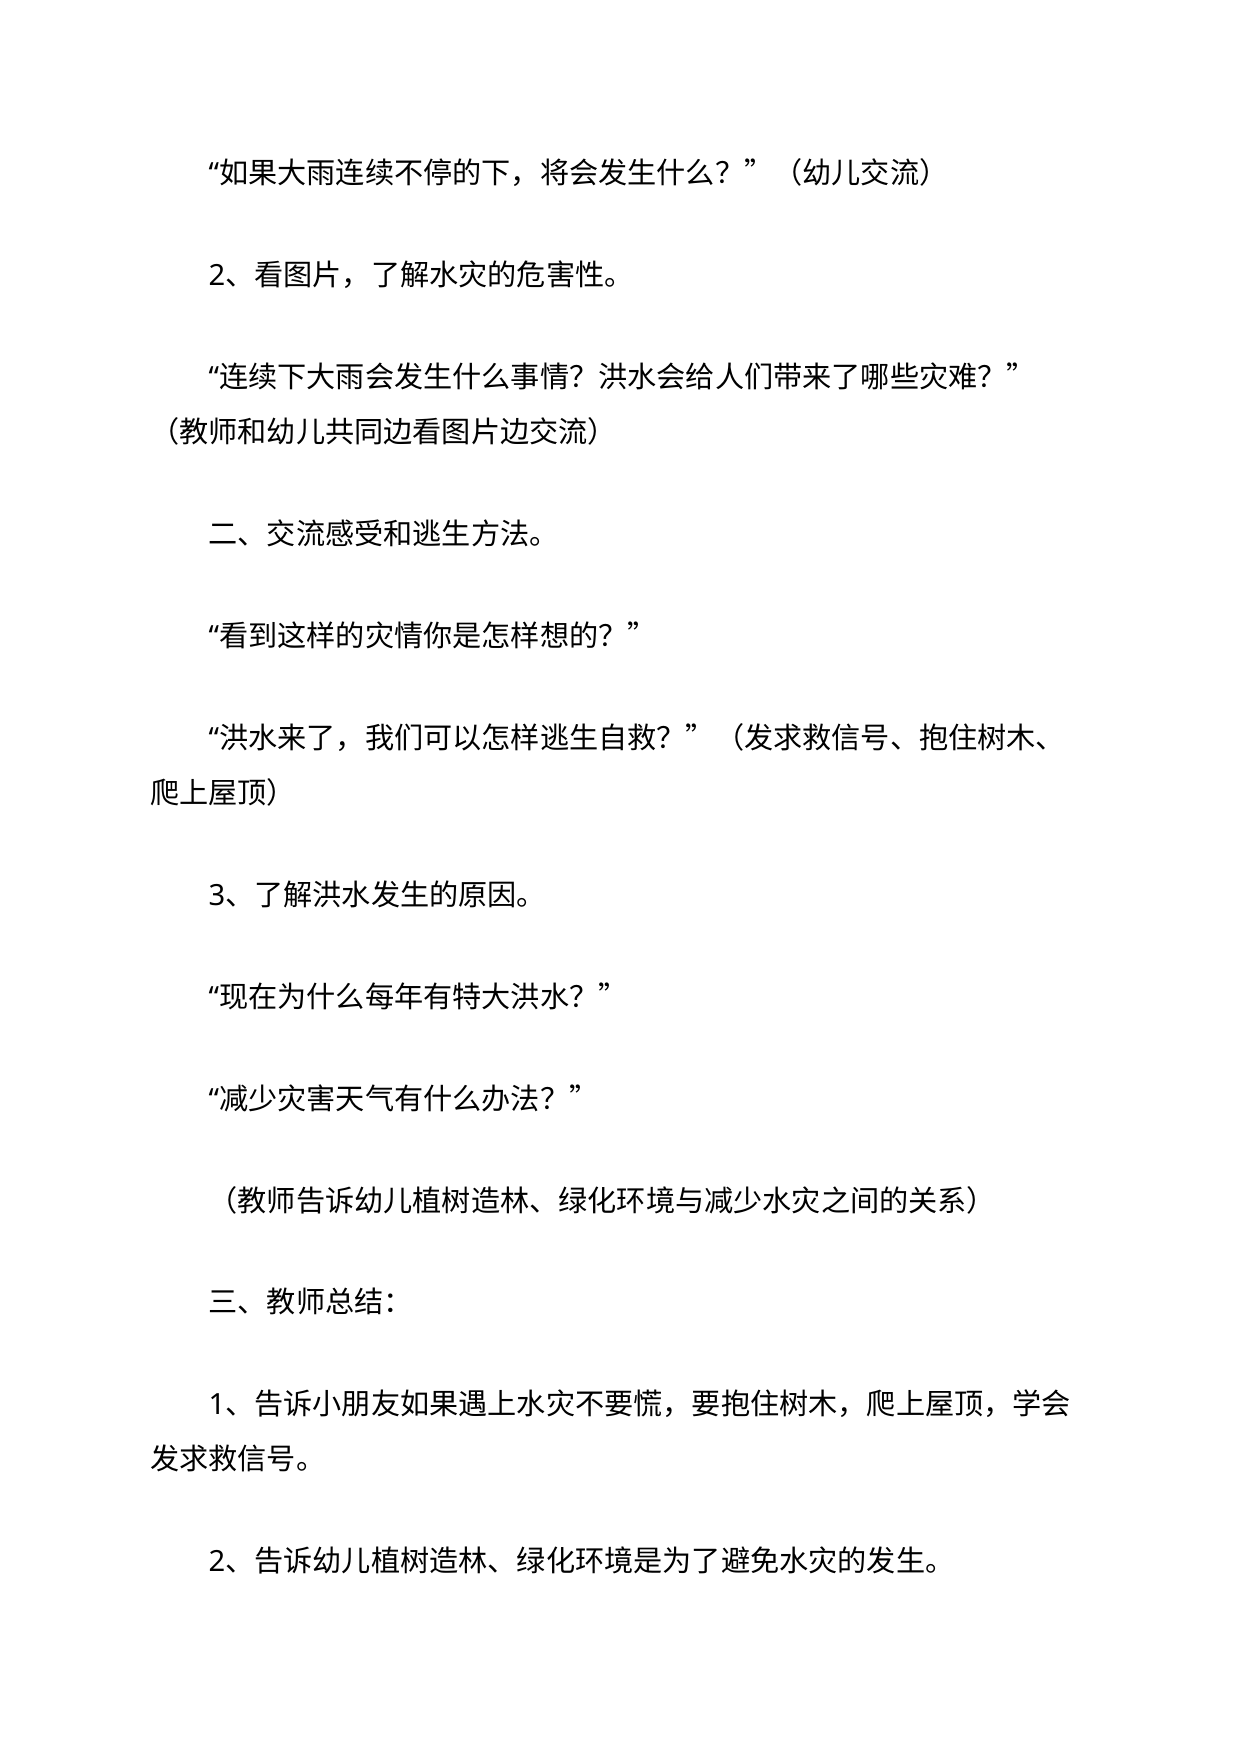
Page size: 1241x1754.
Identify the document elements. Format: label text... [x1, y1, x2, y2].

text 2、告诉幼儿植树造林、绿化环境是为了避免水灾的发生。 [150, 1537, 1090, 1580]
text 2、看图片，了解水灾的危害性。 [150, 252, 1090, 294]
text “洪水来了，我们可以怎样逃生自救？”（发求救信号、抱住树木、爬上屋顶） [150, 714, 1090, 812]
text （教师告诉幼儿植树造林、绿化环境与减少水灾之间的关系） [150, 1177, 1090, 1219]
text “如果大雨连续不停的下，将会发生什么？”（幼儿交流） [150, 150, 1090, 192]
text “连续下大雨会发生什么事情？洪水会给人们带来了哪些灾难？”（教师和幼儿共同边看图片边交流） [150, 354, 1090, 451]
text 3、了解洪水发生的原因。 [150, 871, 1090, 914]
text “看到这样的灾情你是怎样想的？” [150, 612, 1090, 655]
text 三、教师总结： [150, 1279, 1090, 1321]
text 1、告诉小朋友如果遇上水灾不要慌，要抱住树木，爬上屋顶，学会发求救信号。 [150, 1381, 1090, 1478]
text “减少灾害天气有什么办法？” [150, 1075, 1090, 1118]
text 二、交流感受和逃生方法。 [150, 511, 1090, 553]
text “现在为什么每年有特大洪水？” [150, 973, 1090, 1016]
